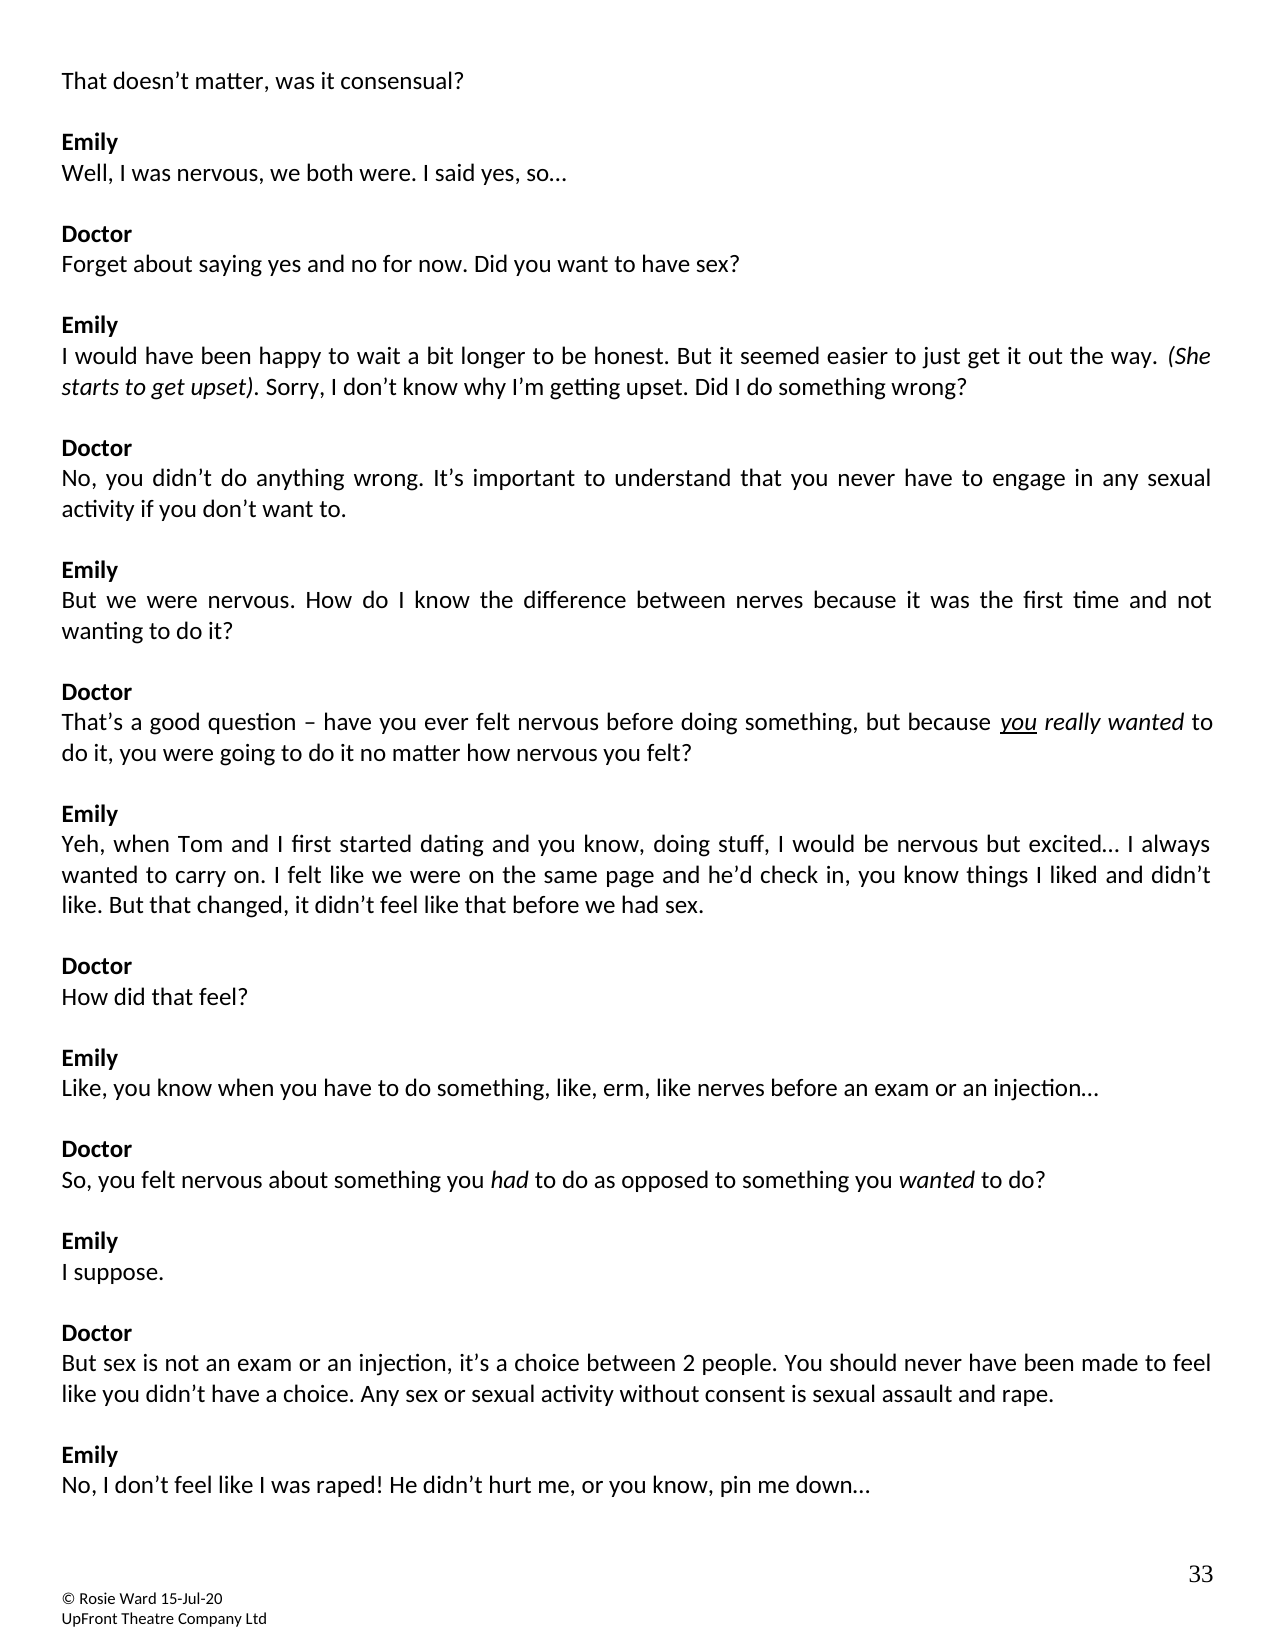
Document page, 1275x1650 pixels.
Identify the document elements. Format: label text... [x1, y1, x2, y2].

text But sex is not an exam or an injection, it’s a choice between 2 people. You should never have been made to feel like you didn’t have a choice. Any sex or sexual activity without consent is sexual assault and rape. [61, 1347, 1213, 1408]
text I would have been happy to wait a bit longer to be honest. But it seemed easier to just get it out the way. (She starts to get upset). Sorry, I don’t know why I’m getting upset. Did I do something wrong? [61, 340, 1213, 401]
text Doctor [61, 218, 1213, 248]
text Doctor [61, 432, 1213, 462]
text Emily [61, 798, 1213, 828]
text So, you felt nervous about something you had to do as opposed to something you wanted to do? [61, 1164, 1213, 1195]
text Doctor [61, 676, 1213, 706]
text Emily [61, 554, 1213, 584]
text Emily [61, 309, 1213, 340]
text Well, I was nervous, we both were. I said yes, so… [61, 157, 1213, 187]
text Emily [61, 1439, 1213, 1469]
text Doctor [61, 1317, 1213, 1347]
text Emily [61, 126, 1213, 157]
text Forget about saying yes and no for now. Did you want to have sex? [61, 248, 1213, 279]
text Emily [61, 1042, 1213, 1073]
text That doesn’t matter, was it consensual? [61, 65, 1213, 96]
text That’s a good question – have you ever felt nervous before doing something, but because you really wanted to do it, you were going to do it no matter how nervous you felt? [61, 706, 1213, 767]
text But we were nervous. How do I know the difference between nerves because it was the first time and not wanting to do it? [61, 584, 1213, 645]
text Yeh, when Tom and I first started dating and you know, doing stuff, I would be nervous but excited… I always wanted to carry on. I felt like we were on the same page and he’d check in, you know things I liked and didn’t like. But that changed, it didn’t feel like that before we had sex. [61, 828, 1213, 920]
text No, you didn’t do anything wrong. It’s important to understand that you never have to engage in any sexual activity if you don’t want to. [61, 462, 1213, 523]
text Like, you know when you have to do something, like, erm, like nerves before an exam or an injection… [61, 1073, 1213, 1103]
text How did that feel? [61, 981, 1213, 1012]
text Emily [61, 1225, 1213, 1256]
text Doctor [61, 1134, 1213, 1164]
text Doctor [61, 951, 1213, 981]
text No, I don’t feel like I was raped! He didn’t hurt me, or you know, pin me down… [61, 1469, 1213, 1500]
text I suppose. [61, 1256, 1213, 1286]
